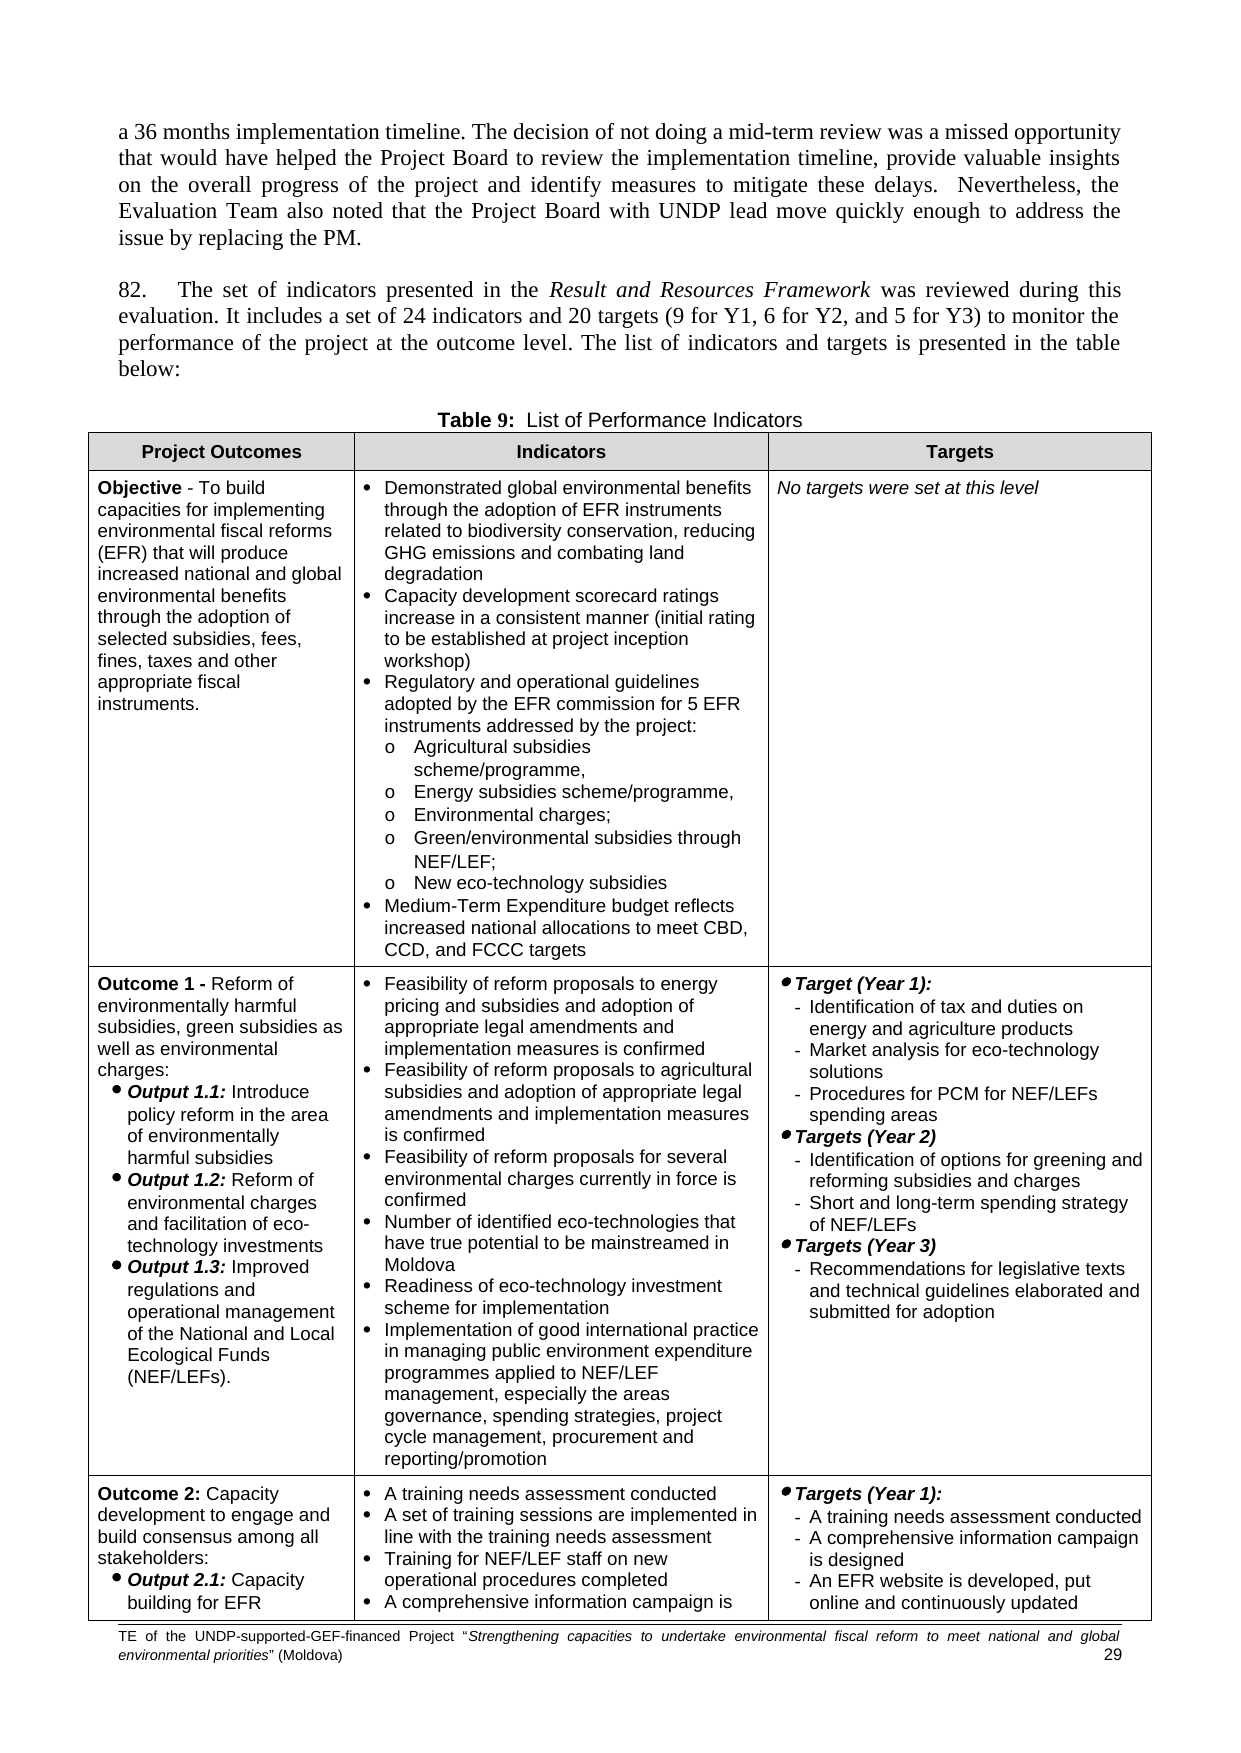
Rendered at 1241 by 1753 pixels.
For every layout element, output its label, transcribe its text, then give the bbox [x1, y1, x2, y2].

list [118, 118, 1122, 250]
table_cell Outcome 1 - Reform of environmentally harmful subsidies, green subsidies as well as environmental charges: Output 1.1: Introduce policy reform in the area of environmentally harmful subsidies Output 1.2: Reform of environmental charges and facilitation of eco-technology investments Output 1.3: Improved regulations and operational management of the National and Local Ecological Funds (NEF/LEFs). [89, 967, 354, 1475]
text Table 9: List of Performance Indicators [118, 408, 1122, 432]
table_cell Objective - To build capacities for implementing environmental fiscal reforms (EFR) that will produce increased national and global environmental benefits through the adoption of selected subsidies, fees, fines, taxes and other appropriate fiscal instruments. [89, 471, 354, 966]
table_header Project Outcomes [89, 433, 354, 470]
list The set of indicators presented in the Result and Resources Framework was reviewed during this evaluation. It includes a set of 24 indicators and 20 targets (9 for Y1, 6 for Y2, and 5 for Y3) to monitor the performance of the project at the outcome level. The list of indicators and targets is presented in the table below: [118, 276, 1122, 382]
table_cell No targets were set at this level [769, 471, 1151, 966]
table_header Targets [769, 433, 1151, 470]
table_cell Demonstrated global environmental benefits through the adoption of EFR instruments related to biodiversity conservation, reducing GHG emissions and combating land degradation Capacity development scorecard ratings increase in a consistent manner (initial rating to be established at project inception workshop) Regulatory and operational guidelines adopted by the EFR commission for 5 EFR instruments addressed by the project: Agricultural subsidies scheme/programme, Energy subsidies scheme/programme, Environmental charges; Green/environmental subsidies through NEF/LEF; New eco-technology subsidies Medium-Term Expenditure budget reflects increased national allocations to meet CBD, CCD, and FCCC targets [355, 471, 768, 966]
table_header Indicators [355, 433, 768, 470]
table_cell Feasibility of reform proposals to energy pricing and subsidies and adoption of appropriate legal amendments and implementation measures is confirmed Feasibility of reform proposals to agricultural subsidies and adoption of appropriate legal amendments and implementation measures is confirmed Feasibility of reform proposals for several environmental charges currently in force is confirmed Number of identified eco-technologies that have true potential to be mainstreamed in Moldova Readiness of eco-technology investment scheme for implementation Implementation of good international practice in managing public environment expenditure programmes applied to NEF/LEF management, especially the areas governance, spending strategies, project cycle management, procurement and reporting/promotion [355, 967, 768, 1475]
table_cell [89, 1476, 354, 1619]
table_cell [769, 1476, 1151, 1619]
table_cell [355, 1476, 768, 1619]
table_cell Target (Year 1): Identification of tax and duties on energy and agriculture products Market analysis for eco-technology solutions Procedures for PCM for NEF/LEFs spending areas Targets (Year 2) Identification of options for greening and reforming subsidies and charges Short and long-term spending strategy of NEF/LEFs Targets (Year 3) Recommendations for legislative texts and technical guidelines elaborated and submitted for adoption [769, 967, 1151, 1475]
